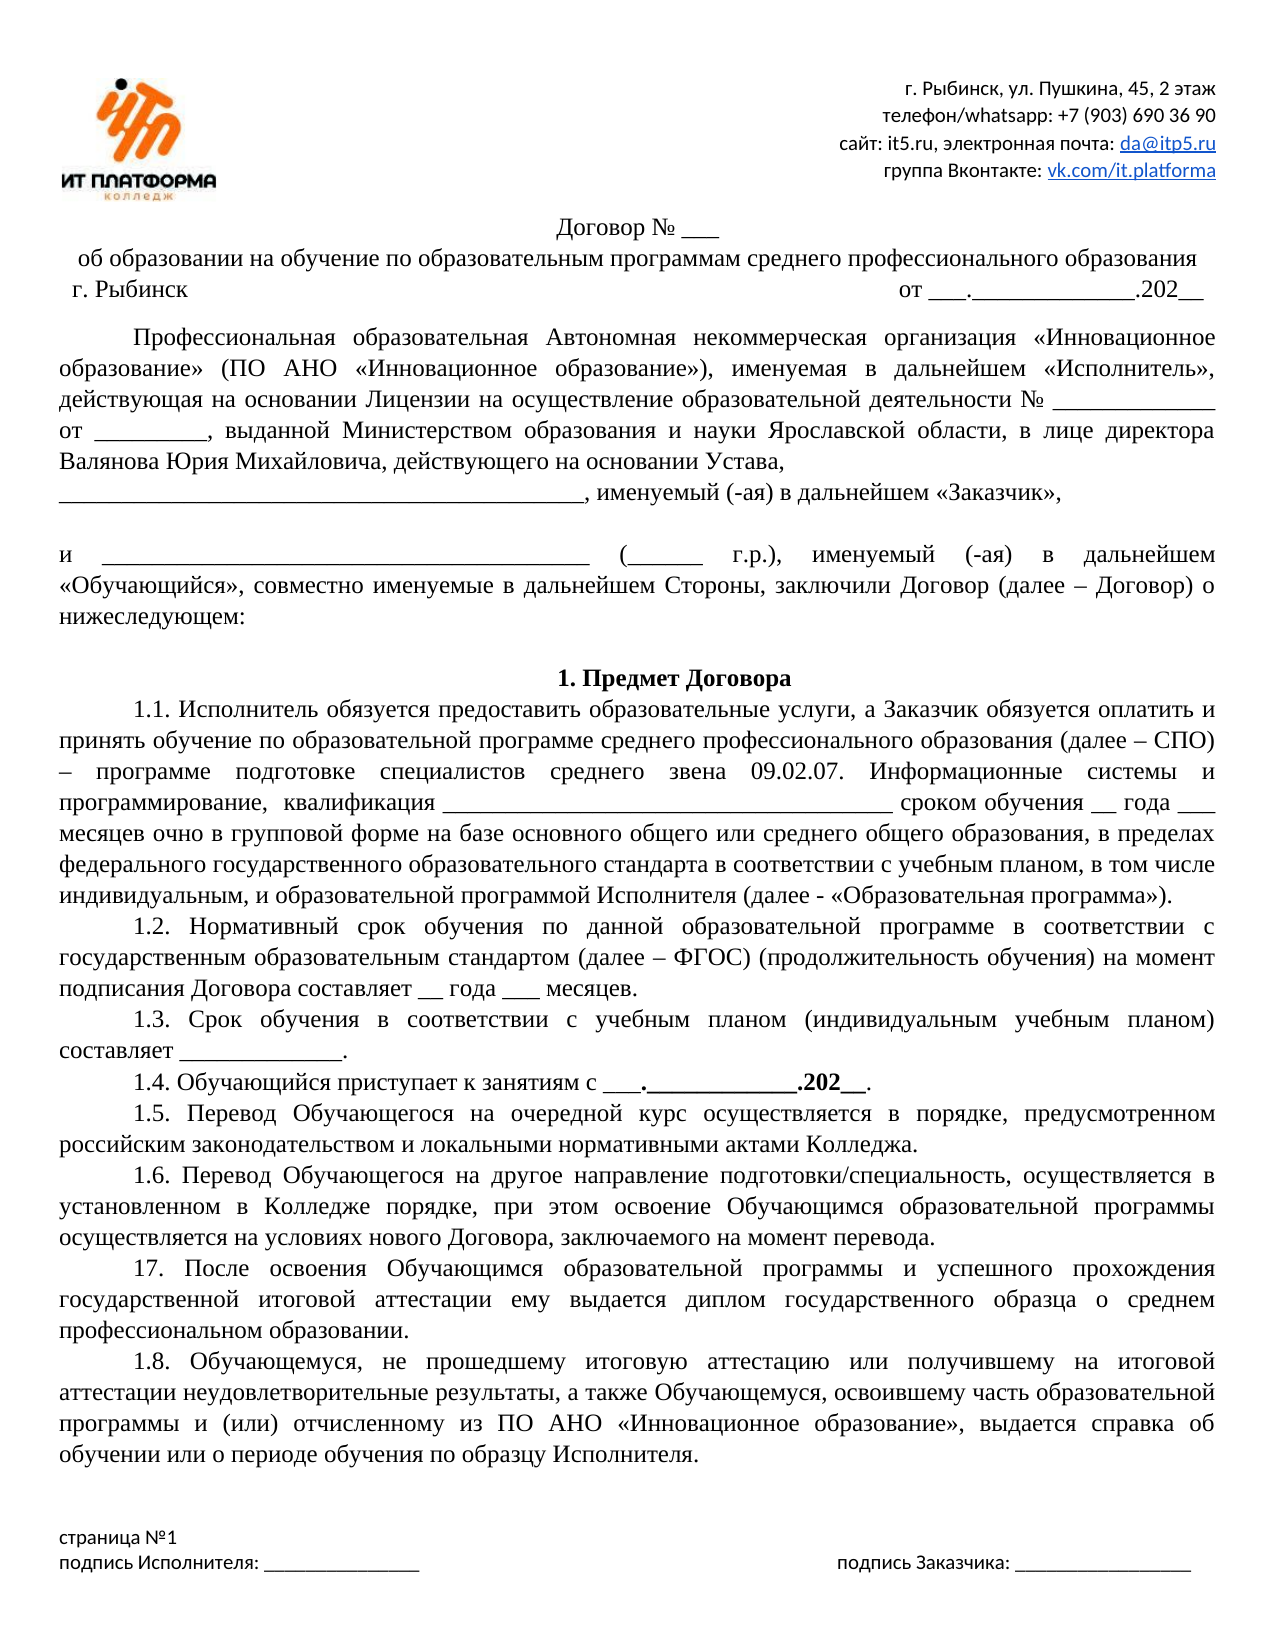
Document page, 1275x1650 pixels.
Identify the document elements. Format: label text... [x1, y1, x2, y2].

text 1. Предмет Договора [59, 663, 1216, 692]
text Профессиональная образовательная Автономная некоммерческая организация «Инновационное образование» (ПО АНО «Инновационное образование»), именуемая в дальнейшем «Исполнитель», действующая на основании Лицензии на осуществление образовательной деятельности № _____________ от _________, выданной Министерством образования и науки Ярославской области, в лице директора Валянова Юрия Михайловича, действующего на основании Устава, [59, 322, 1216, 474]
text об образовании на обучение по образовательным программам среднего профессионального образования [59, 243, 1216, 272]
text 1.5. Перевод Обучающегося на очередной курс осуществляется в порядке, предусмотренном российским законодательством и локальными нормативными актами Колледжа. [59, 1098, 1216, 1157]
text __________________________________________, именуемый (-ая) в дальнейшем «Заказчик», [59, 477, 1216, 506]
text и _______________________________________ (______ г.р.), именуемый (-ая) в дальнейшем «Обучающийся», совместно именуемые в дальнейшем Стороны, заключили Договор (далее – Договор) о нижеследующем: [59, 539, 1216, 630]
text Договор № ___ [59, 212, 1216, 241]
text 1.8. Обучающемуся, не прошедшему итоговую аттестацию или получившему на итоговой аттестации неудовлетворительные результаты, а также Обучающемуся, освоившему часть образовательной программы и (или) отчисленному из ПО АНО «Инновационное образование», выдается справка об обучении или о периоде обучения по образцу Исполнителя. [59, 1346, 1216, 1468]
text 1.2. Нормативный срок обучения по данной образовательной программе в соответствии с государственным образовательным стандартом (далее – ФГОС) (продолжительность обучения) на момент подписания Договора составляет __ года ___ месяцев. [59, 911, 1216, 1002]
text 1.6. Перевод Обучающегося на другое направление подготовки/специальность, осуществляется в установленном в Колледже порядке, при этом освоение Обучающимся образовательной программы осуществляется на условиях нового Договора, заключаемого на момент перевода. [59, 1160, 1216, 1251]
text 1.1. Исполнитель обязуется предоставить образовательные услуги, а Заказчик обязуется оплатить и принять обучение по образовательной программе среднего профессионального образования (далее – СПО) – программе подготовке специалистов среднего звена 09.02.07. Информационные системы и программирование, квалификация ____________________________________ сроком обучения __ года ___ месяцев очно в групповой форме на базе основного общего или среднего общего образования, в пределах федерального государственного образовательного стандарта в соответствии с учебным планом, в том числе индивидуальным, и образовательной программой Исполнителя (далее - «Образовательная программа»). [59, 694, 1216, 909]
text 17. После освоения Обучающимся образовательной программы и успешного прохождения государственной итоговой аттестации ему выдается диплом государственного образца о среднем профессиональном образовании. [59, 1253, 1216, 1344]
text г. Рыбинск от ___._____________.202__ [59, 274, 1216, 303]
text 1.3. Срок обучения в соответствии с учебным планом (индивидуальным учебным планом) составляет _____________. [59, 1004, 1216, 1064]
picture [61, 78, 217, 202]
text 1.4. Обучающийся приступает к занятиям с ___.____________.202__. [59, 1067, 1216, 1095]
